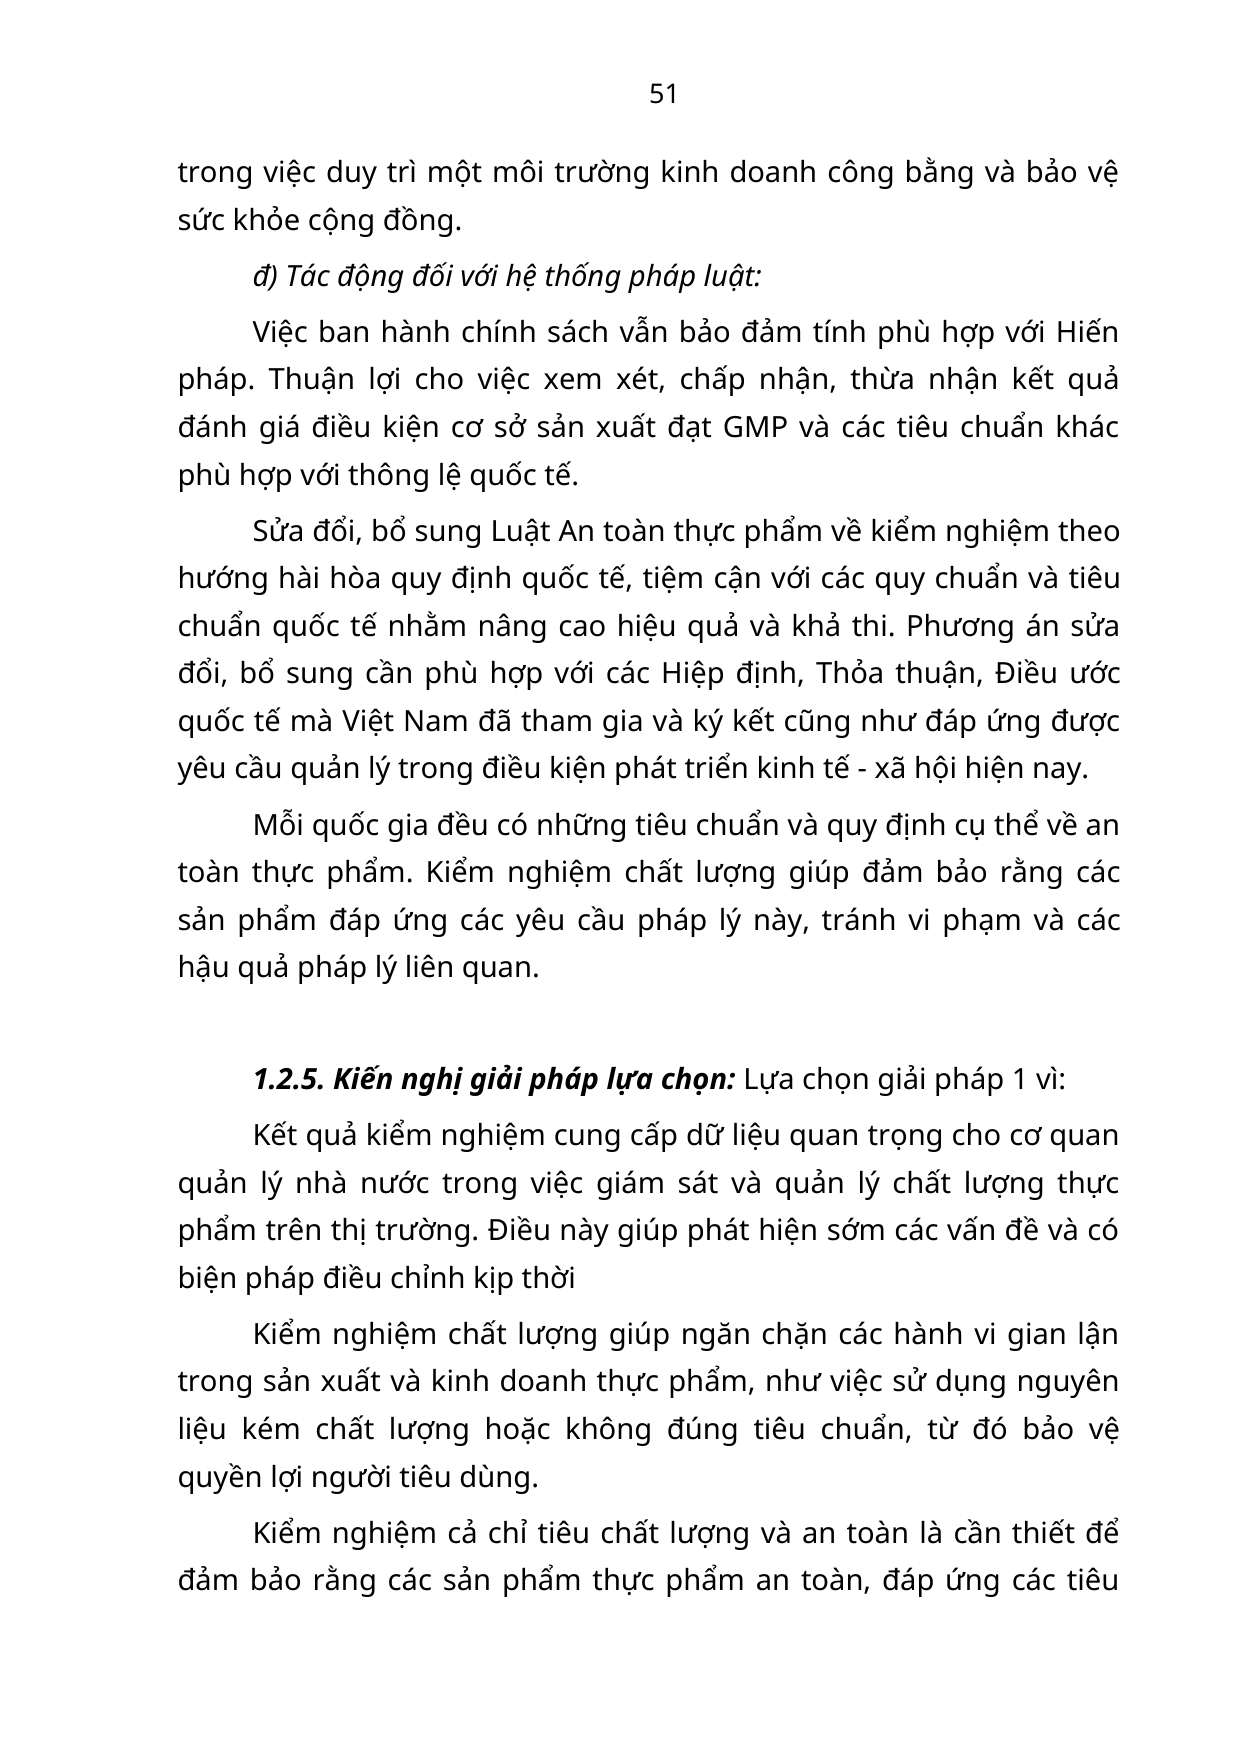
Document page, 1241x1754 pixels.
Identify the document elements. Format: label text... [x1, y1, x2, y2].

text Kết quả kiểm nghiệm cung cấp dữ liệu quan trọng cho cơ quan quản lý nhà nước trong việc giám sát và quản lý chất lượng thực phẩm trên thị trường. Điều này giúp phát hiện sớm các vấn đề và có biện pháp điều chỉnh kịp thời [177, 1114, 1121, 1297]
text Mỗi quốc gia đều có những tiêu chuẩn và quy định cụ thể về an toàn thực phẩm. Kiểm nghiệm chất lượng giúp đảm bảo rằng các sản phẩm đáp ứng các yêu cầu pháp lý này, tránh vi phạm và các hậu quả pháp lý liên quan. [177, 804, 1122, 986]
text Sửa đổi, bổ sung Luật An toàn thực phẩm về kiểm nghiệm theo hướng hài hòa quy định quốc tế, tiệm cận với các quy chuẩn và tiêu chuẩn quốc tế nhằm nâng cao hiệu quả và khả thi. Phương án sửa đổi, bổ sung cần phù hợp với các Hiệp định, Thỏa thuận, Điều ước quốc tế mà Việt Nam đã tham gia và ký kết cũng như đáp ứng được yêu cầu quản lý trong điều kiện phát triển kinh tế - xã hội hiện nay. [177, 510, 1122, 787]
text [177, 1512, 1121, 1599]
text Việc ban hành chính sách vẫn bảo đảm tính phù hợp với Hiến pháp. Thuận lợi cho việc xem xét, chấp nhận, thừa nhận kết quả đánh giá điều kiện cơ sở sản xuất đạt GMP và các tiêu chuẩn khác phù hợp với thông lệ quốc tế. [177, 311, 1121, 493]
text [177, 152, 1121, 239]
text 1.2.5. Kiến nghị giải pháp lựa chọn: Lựa chọn giải pháp 1 vì: [177, 1058, 1121, 1098]
text đ) Tác động đối với hệ thống pháp luật: [177, 255, 1121, 295]
text Kiểm nghiệm chất lượng giúp ngăn chặn các hành vi gian lận trong sản xuất và kinh doanh thực phẩm, như việc sử dụng nguyên liệu kém chất lượng hoặc không đúng tiêu chuẩn, từ đó bảo vệ quyền lợi người tiêu dùng. [177, 1313, 1121, 1496]
